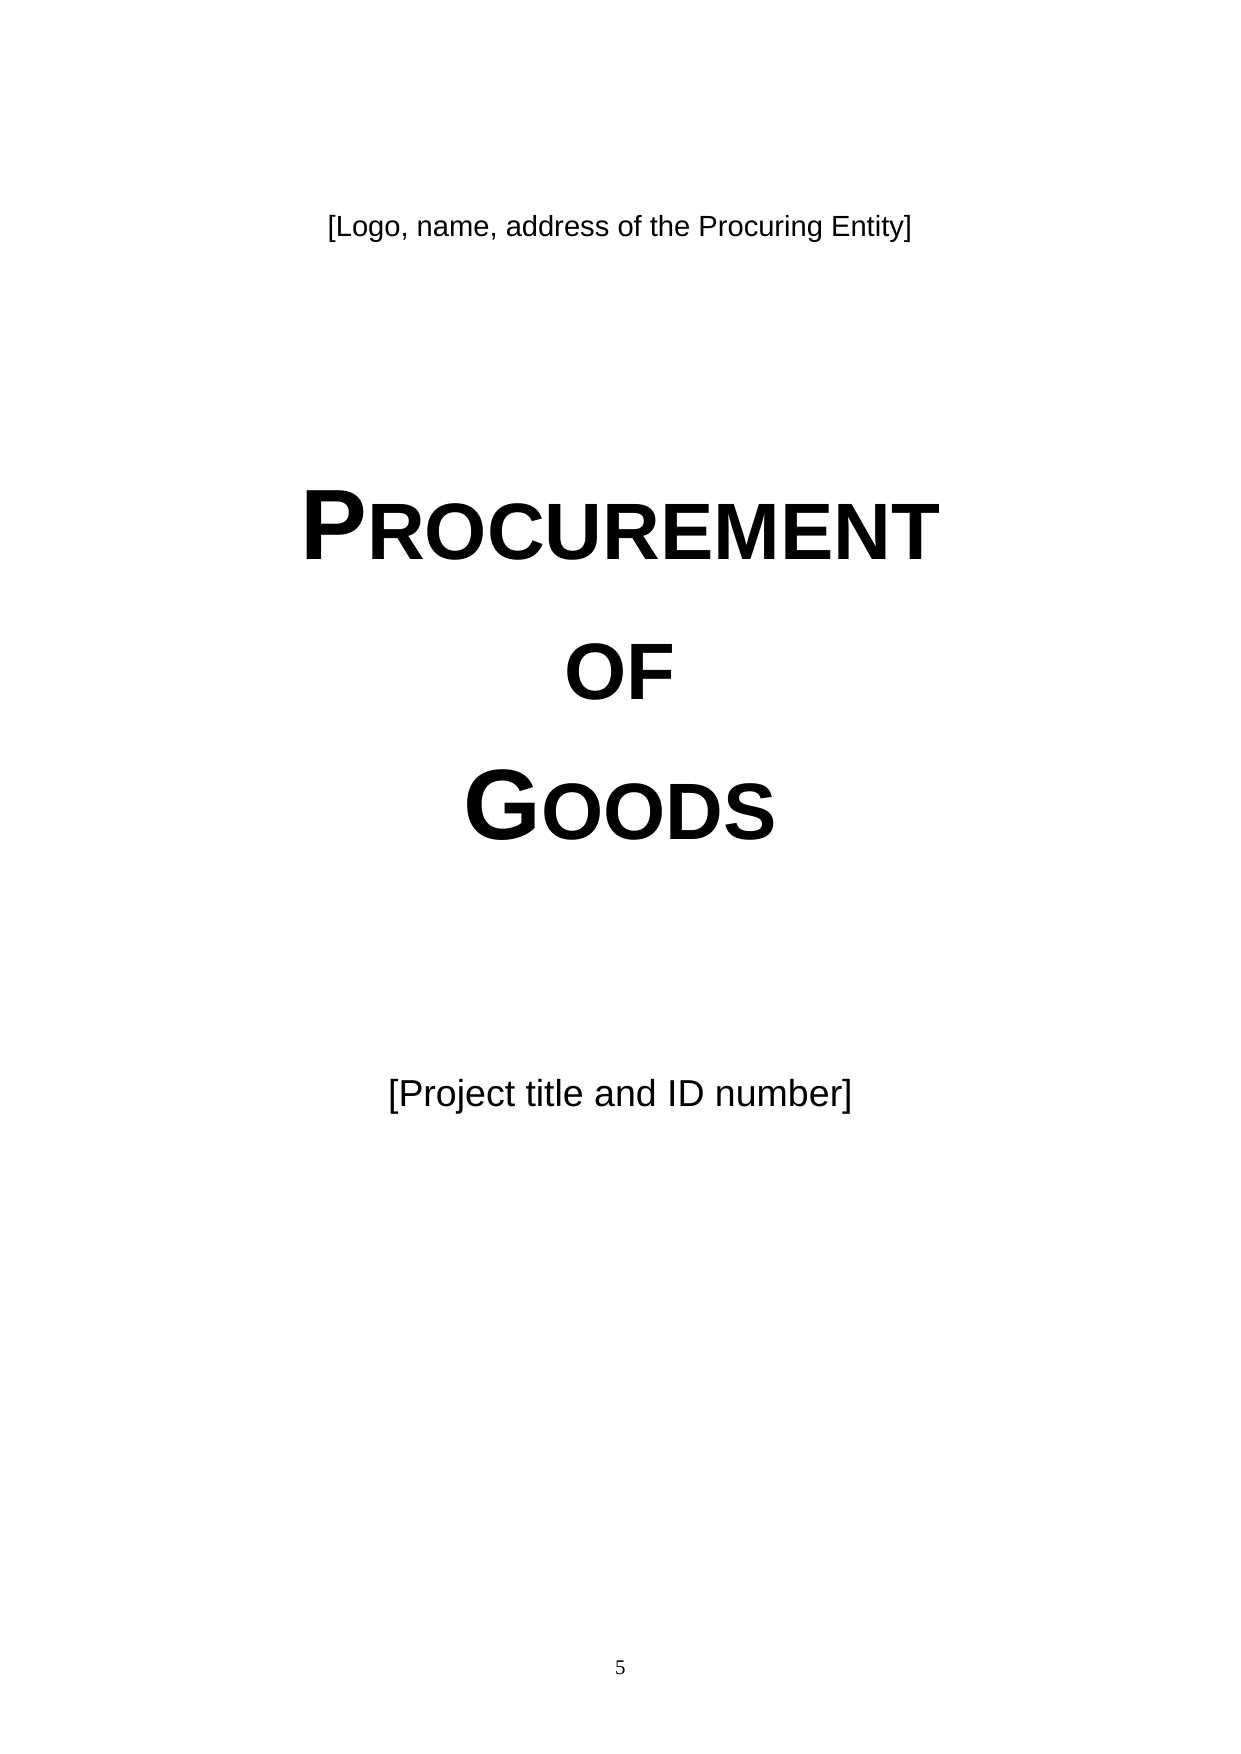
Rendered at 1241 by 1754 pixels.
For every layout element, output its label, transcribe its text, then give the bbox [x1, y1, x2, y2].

text [Project title and ID number] [150, 1071, 1090, 1114]
text Goods [150, 746, 1090, 861]
text of [150, 606, 1090, 721]
text Procurement [150, 466, 1090, 581]
text [Logo, name, address of the Procuring Entity] [150, 208, 1090, 242]
